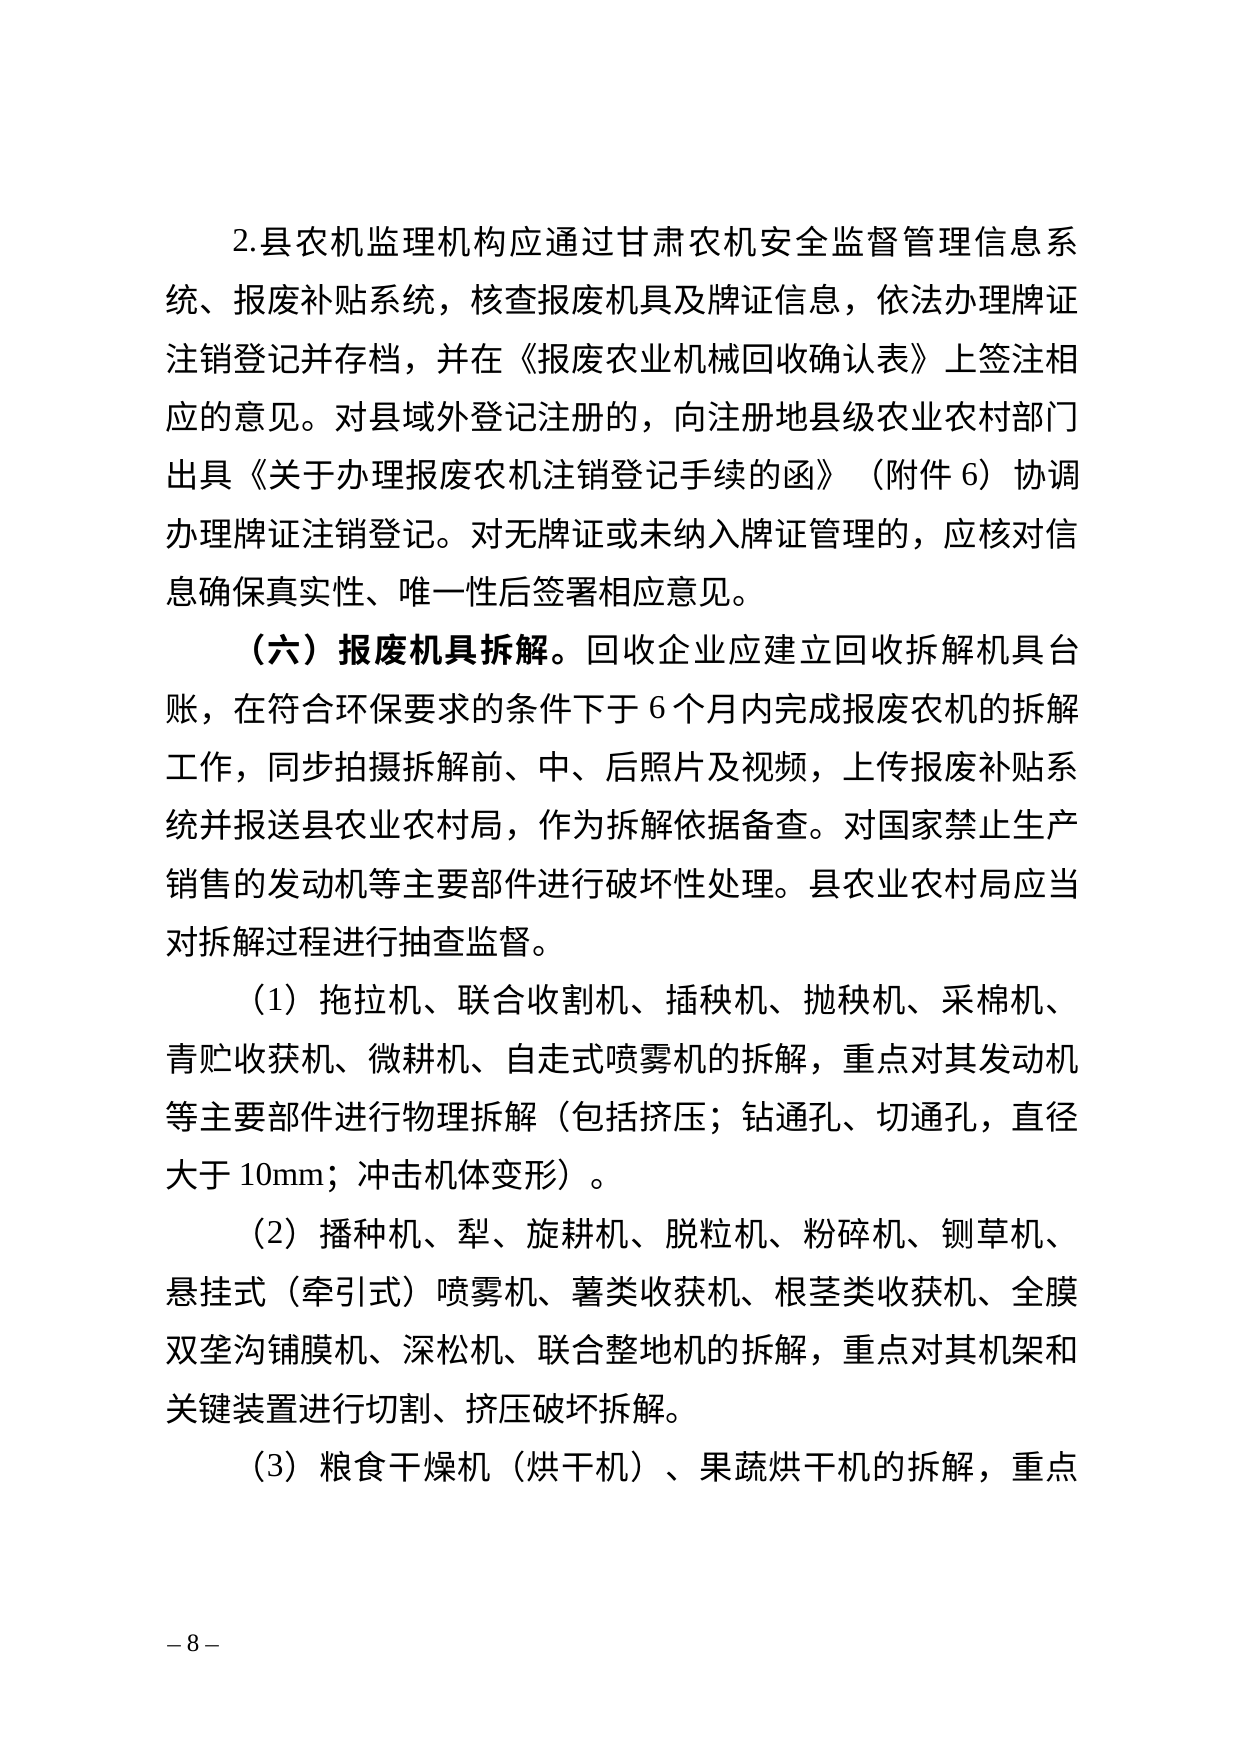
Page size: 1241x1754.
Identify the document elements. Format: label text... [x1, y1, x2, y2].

text 2.县农机监理机构应通过甘肃农机安全监督管理信息系统、报废补贴系统，核查报废机具及牌证信息，依法办理牌证注销登记并存档，并在《报废农业机械回收确认表》上签注相应的意见。对县域外登记注册的，向注册地县级农业农村部门出具《关于办理报废农机注销登记手续的函》（附件6）协调办理牌证注销登记。对无牌证或未纳入牌证管理的，应核对信息确保真实性、唯一性后签署相应意见。 [165, 211, 1081, 619]
text （2）播种机、犁、旋耕机、脱粒机、粉碎机、铡草机、悬挂式（牵引式）喷雾机、薯类收获机、根茎类收获机、全膜双垄沟铺膜机、深松机、联合整地机的拆解，重点对其机架和关键装置进行切割、挤压破坏拆解。 [165, 1202, 1081, 1436]
text （六）报废机具拆解。回收企业应建立回收拆解机具台账，在符合环保要求的条件下于6个月内完成报废农机的拆解工作，同步拍摄拆解前、中、后照片及视频，上传报废补贴系统并报送县农业农村局，作为拆解依据备查。对国家禁止生产销售的发动机等主要部件进行破坏性处理。县农业农村局应当对拆解过程进行抽查监督。 [165, 619, 1081, 969]
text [165, 1436, 1081, 1494]
text （1）拖拉机、联合收割机、插秧机、抛秧机、采棉机、青贮收获机、微耕机、自走式喷雾机的拆解，重点对其发动机等主要部件进行物理拆解（包括挤压；钻通孔、切通孔，直径大于10mm；冲击机体变形）。 [165, 969, 1081, 1202]
